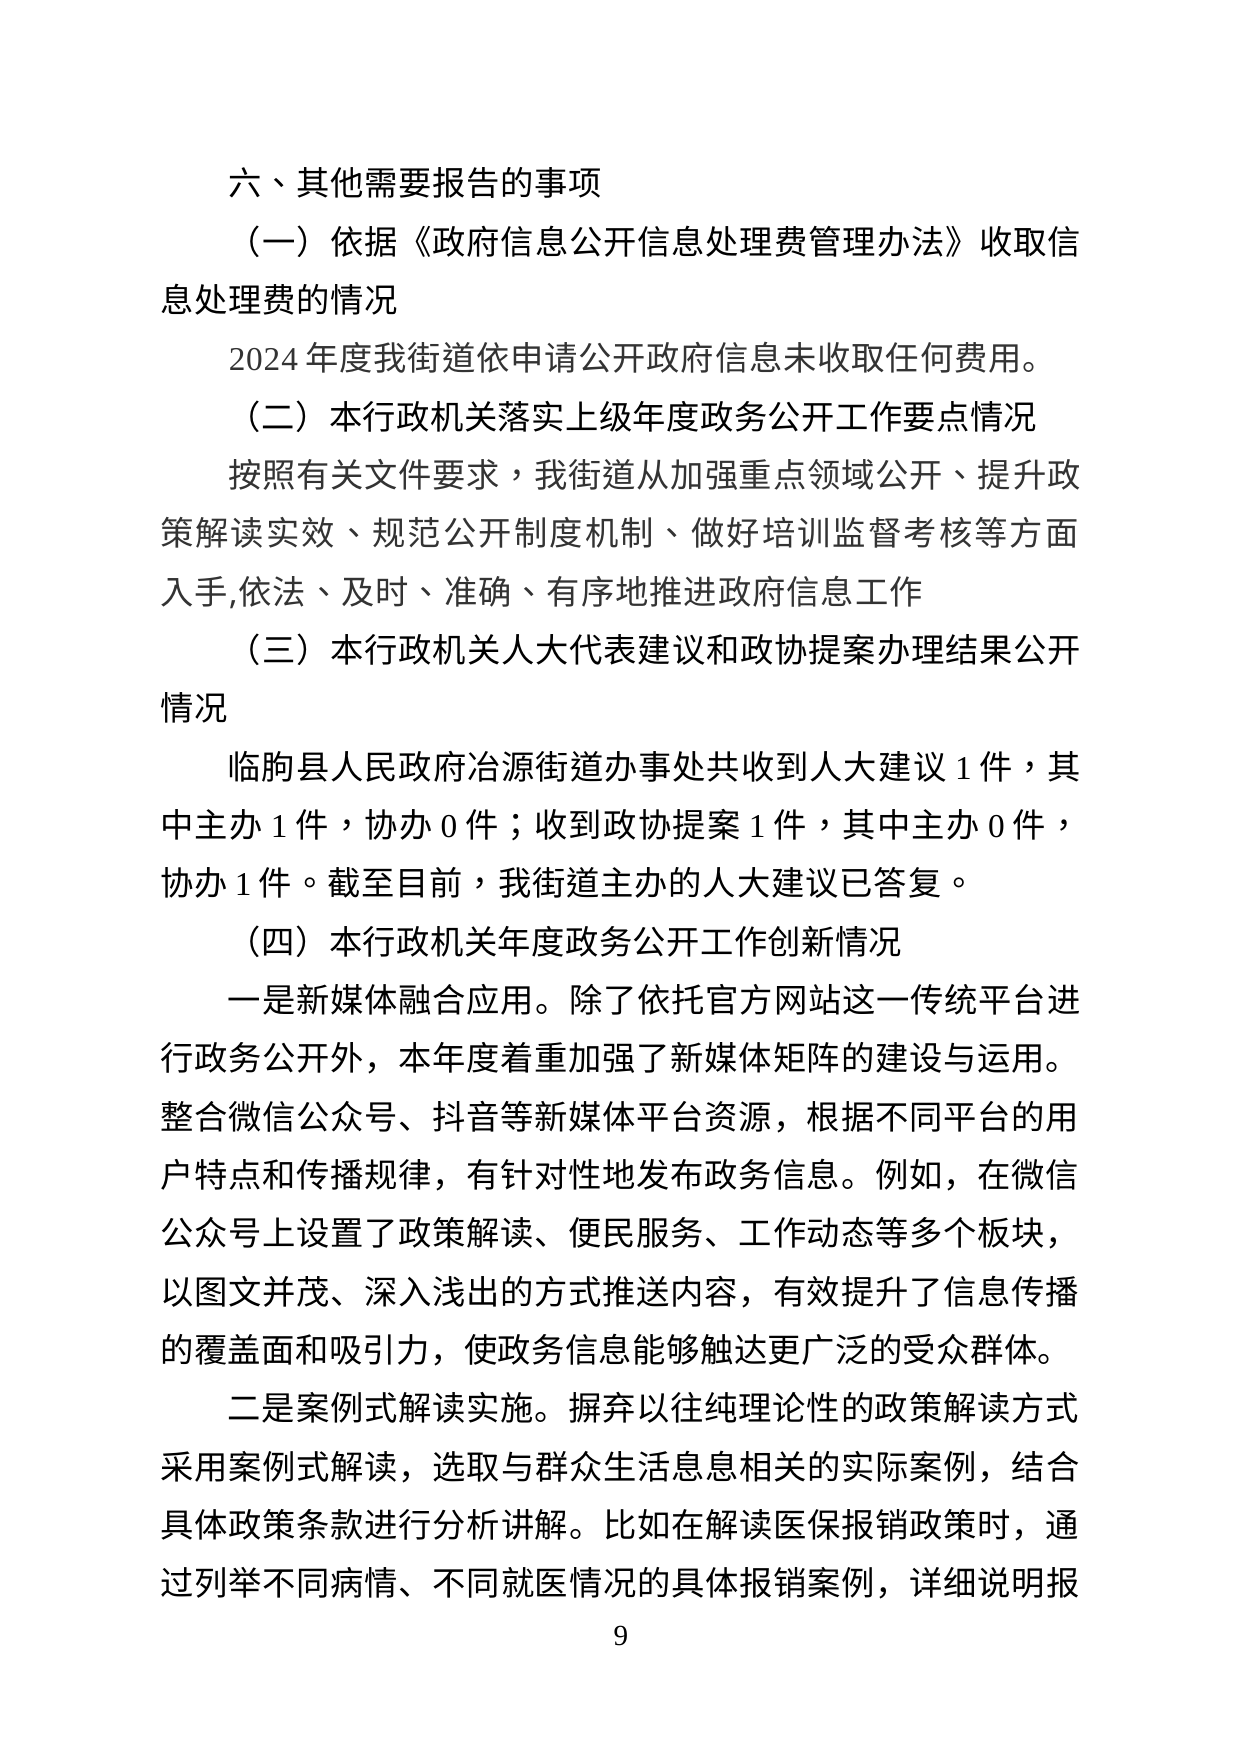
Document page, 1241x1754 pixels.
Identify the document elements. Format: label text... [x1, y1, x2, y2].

text （二）本行政机关落实上级年度政务公开工作要点情况 [160, 382, 1081, 441]
text 按照有关文件要求，我街道从加强重点领域公开、提升政策解读实效、规范公开制度机制、做好培训监督考核等方面入手,依法、及时、准确、有序地推进政府信息工作 [160, 441, 1081, 616]
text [160, 1374, 1081, 1607]
text （四）本行政机关年度政务公开工作创新情况 [160, 907, 1081, 966]
text 临朐县人民政府冶源街道办事处共收到人大建议1件，其中主办1件，协办0件；收到政协提案1件，其中主办0件，协办1件。截至目前，我街道主办的人大建议已答复。 [160, 732, 1081, 907]
text 一是新媒体融合应用。除了依托官方网站这一传统平台进行政务公开外，本年度着重加强了新媒体矩阵的建设与运用。整合微信公众号、抖音等新媒体平台资源，根据不同平台的用户特点和传播规律，有针对性地发布政务信息。例如，在微信公众号上设置了政策解读、便民服务、工作动态等多个板块，以图文并茂、深入浅出的方式推送内容，有效提升了信息传播的覆盖面和吸引力，使政务信息能够触达更广泛的受众群体。 [160, 966, 1081, 1374]
text 六、其他需要报告的事项 [160, 149, 1081, 207]
text 2024年度我街道依申请公开政府信息未收取任何费用。 [160, 324, 1081, 382]
text （一）依据《政府信息公开信息处理费管理办法》收取信息处理费的情况 [160, 207, 1081, 324]
text （三）本行政机关人大代表建议和政协提案办理结果公开情况 [160, 616, 1081, 732]
